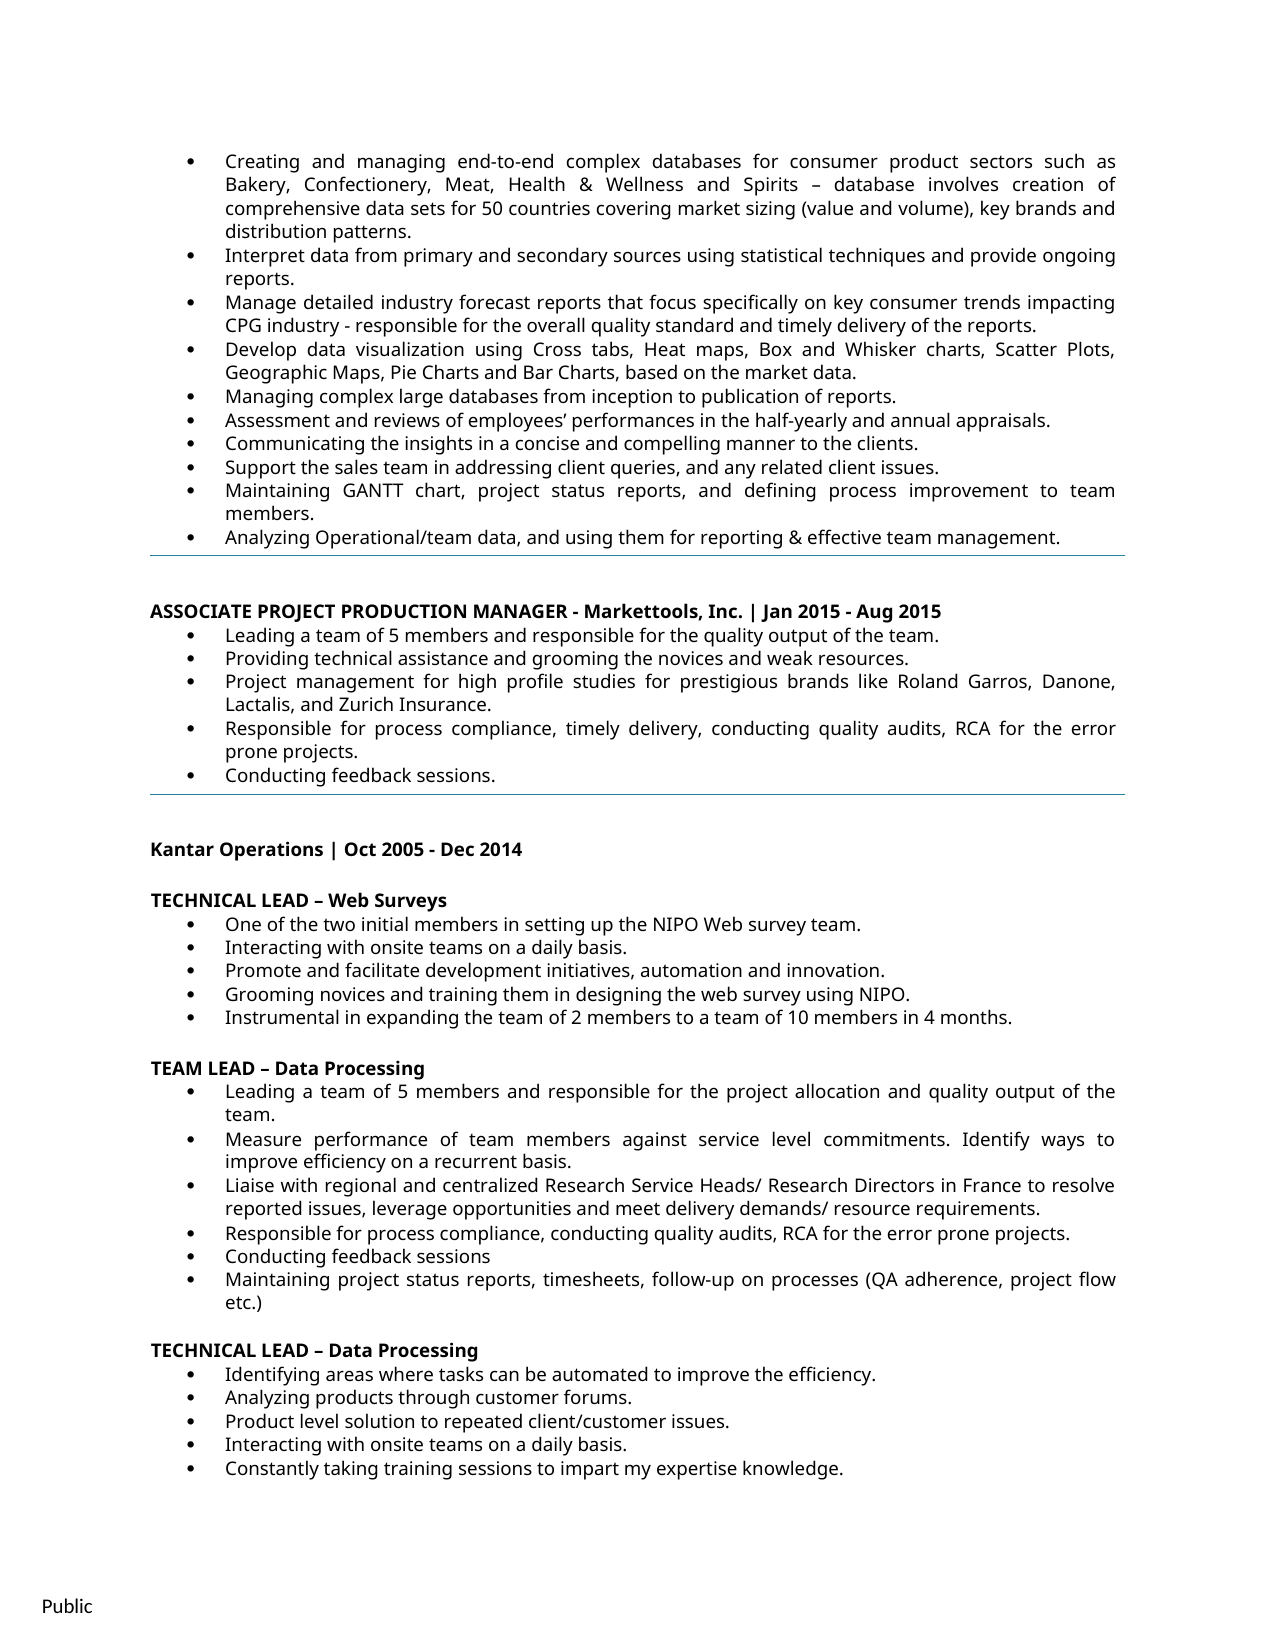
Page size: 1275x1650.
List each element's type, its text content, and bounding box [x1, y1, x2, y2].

list Maintaining project status reports, timesheets, follow-up on processes (QA adherence, project flow etc.) [187, 1268, 1117, 1315]
list Responsible for process compliance, conducting quality audits, RCA for the error prone projects. [187, 1221, 1117, 1244]
list Manage detailed industry forecast reports that focus specifically on key consumer trends impacting CPG industry - responsible for the overall quality standard and timely delivery of the reports. [187, 291, 1117, 338]
list Leading a team of 5 members and responsible for the project allocation and quality output of the team. [187, 1080, 1117, 1127]
list Conducting feedback sessions. [187, 764, 1117, 787]
list Interacting with onsite teams on a daily basis. [187, 936, 1117, 959]
list Product level solution to repeated client/customer issues. [187, 1409, 1117, 1433]
text Kantar Operations | Oct 2005 - Dec 2014 [150, 836, 1125, 862]
list Analyzing Operational/team data, and using them for reporting & effective team management. [187, 526, 1117, 549]
list Providing technical assistance and grooming the novices and weak resources. [187, 647, 1117, 670]
text TEAM LEAD – Data Processing [150, 1055, 1125, 1080]
text TECHNICAL LEAD – Data Processing [150, 1337, 1125, 1362]
list Responsible for process compliance, timely delivery, conducting quality audits, RCA for the error prone projects. [187, 717, 1117, 764]
list Measure performance of team members against service level commitments. Identify ways to improve efficiency on a recurrent basis. [187, 1127, 1117, 1174]
list One of the two initial members in setting up the NIPO Web survey team. [187, 912, 1117, 936]
list Conducting feedback sessions [187, 1244, 1117, 1268]
list Assessment and reviews of employees’ performances in the half-yearly and annual appraisals. [187, 408, 1117, 432]
text ASSOCIATE PROJECT PRODUCTION MANAGER - Markettools, Inc. | Jan 2015 - Aug 2015 [150, 598, 1125, 623]
list Develop data visualization using Cross tabs, Heat maps, Box and Whisker charts, Scatter Plots, Geographic Maps, Pie Charts and Bar Charts, based on the market data. [187, 338, 1117, 385]
list Managing complex large databases from inception to publication of reports. [187, 385, 1117, 408]
list Liaise with regional and centralized Research Service Heads/ Research Directors in France to resolve reported issues, leverage opportunities and meet delivery demands/ resource requirements. [187, 1174, 1117, 1221]
list Constantly taking training sessions to impart my expertise knowledge. [187, 1456, 1117, 1479]
list Support the sales team in addressing client queries, and any related client issues. [187, 455, 1117, 479]
list Grooming novices and training them in designing the web survey using NIPO. [187, 983, 1117, 1006]
text TECHNICAL LEAD – Web Surveys [150, 887, 1125, 912]
list Creating and managing end-to-end complex databases for consumer product sectors such as Bakery, Confectionery, Meat, Health & Wellness and Spirits – database involves creation of comprehensive data sets for 50 countries covering market sizing (value and volume), key brands and distribution patterns. [187, 150, 1117, 244]
list Promote and facilitate development initiatives, automation and innovation. [187, 959, 1117, 983]
list Instrumental in expanding the team of 2 members to a team of 10 members in 4 months. [187, 1006, 1117, 1029]
list Interacting with onsite teams on a daily basis. [187, 1433, 1117, 1456]
list Leading a team of 5 members and responsible for the quality output of the team. [187, 623, 1117, 647]
list Maintaining GANTT chart, project status reports, and defining process improvement to team members. [187, 479, 1117, 526]
list Project management for high profile studies for prestigious brands like Roland Garros, Danone, Lactalis, and Zurich Insurance. [187, 670, 1117, 717]
list Analyzing products through customer forums. [187, 1386, 1117, 1409]
list Interpret data from primary and secondary sources using statistical techniques and provide ongoing reports. [187, 244, 1117, 291]
list Communicating the insights in a concise and compelling manner to the clients. [187, 432, 1117, 455]
list Identifying areas where tasks can be automated to improve the efficiency. [187, 1362, 1117, 1386]
